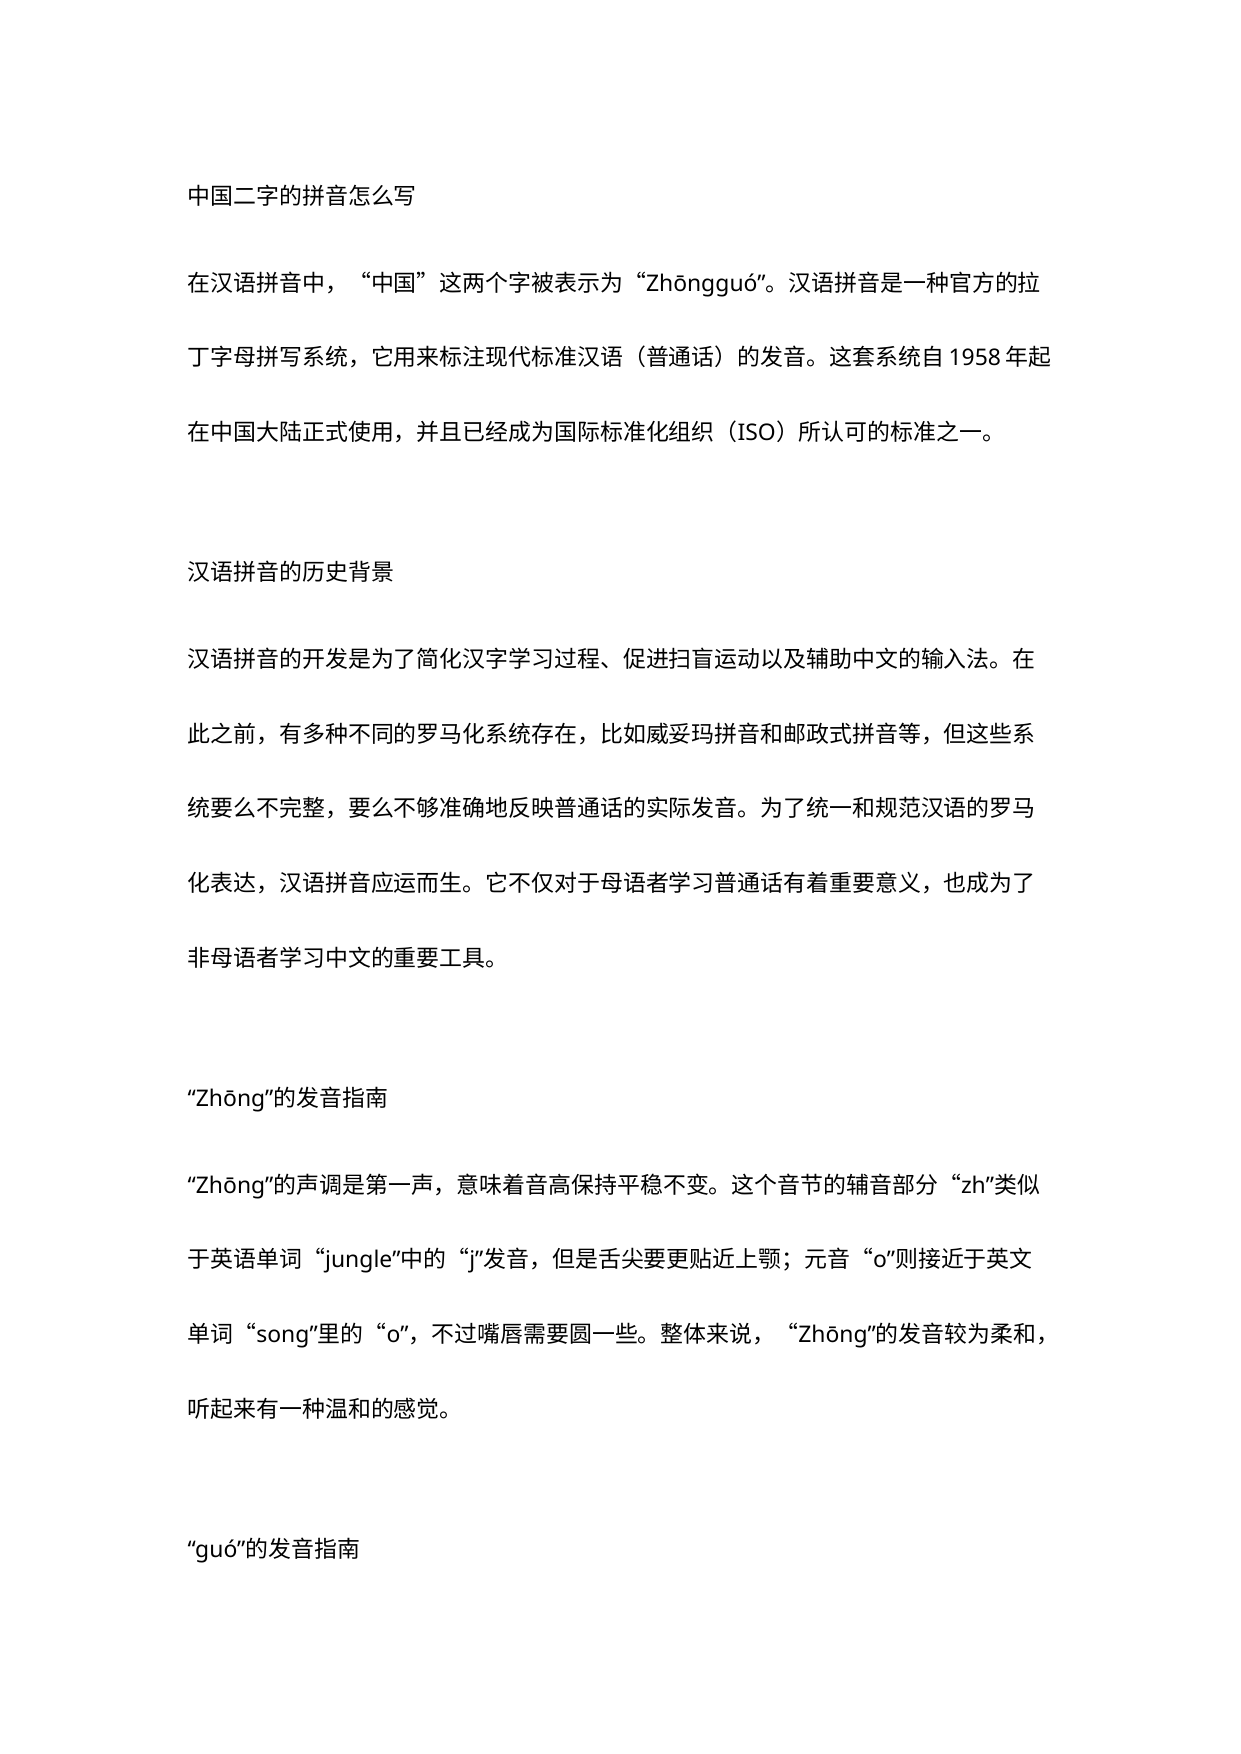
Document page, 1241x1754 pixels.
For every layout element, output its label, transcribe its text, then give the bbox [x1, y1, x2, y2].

text “Zhōng”的发音指南 [187, 1064, 1053, 1129]
text 汉语拼音的历史背景 [187, 538, 1053, 603]
text 在汉语拼音中，“中国”这两个字被表示为“Zhōngguó”。汉语拼音是一种官方的拉丁字母拼写系统，它用来标注现代标准汉语（普通话）的发音。这套系统自1958年起在中国大陆正式使用，并且已经成为国际标准化组织（ISO）所认可的标准之一。 [187, 248, 1053, 463]
text “Zhōng”的声调是第一声，意味着音高保持平稳不变。这个音节的辅音部分“zh”类似于英语单词“jungle”中的“j”发音，但是舌尖要更贴近上颚；元音“o”则接近于英文单词“song”里的“o”，不过嘴唇需要圆一些。整体来说，“Zhōng”的发音较为柔和，听起来有一种温和的感觉。 [187, 1151, 1053, 1440]
text 汉语拼音的开发是为了简化汉字学习过程、促进扫盲运动以及辅助中文的输入法。在此之前，有多种不同的罗马化系统存在，比如威妥玛拼音和邮政式拼音等，但这些系统要么不完整，要么不够准确地反映普通话的实际发音。为了统一和规范汉语的罗马化表达，汉语拼音应运而生。它不仅对于母语者学习普通话有着重要意义，也成为了非母语者学习中文的重要工具。 [187, 625, 1053, 989]
text “guó”的发音指南 [187, 1515, 1053, 1580]
text 中国二字的拼音怎么写 [187, 162, 1053, 227]
